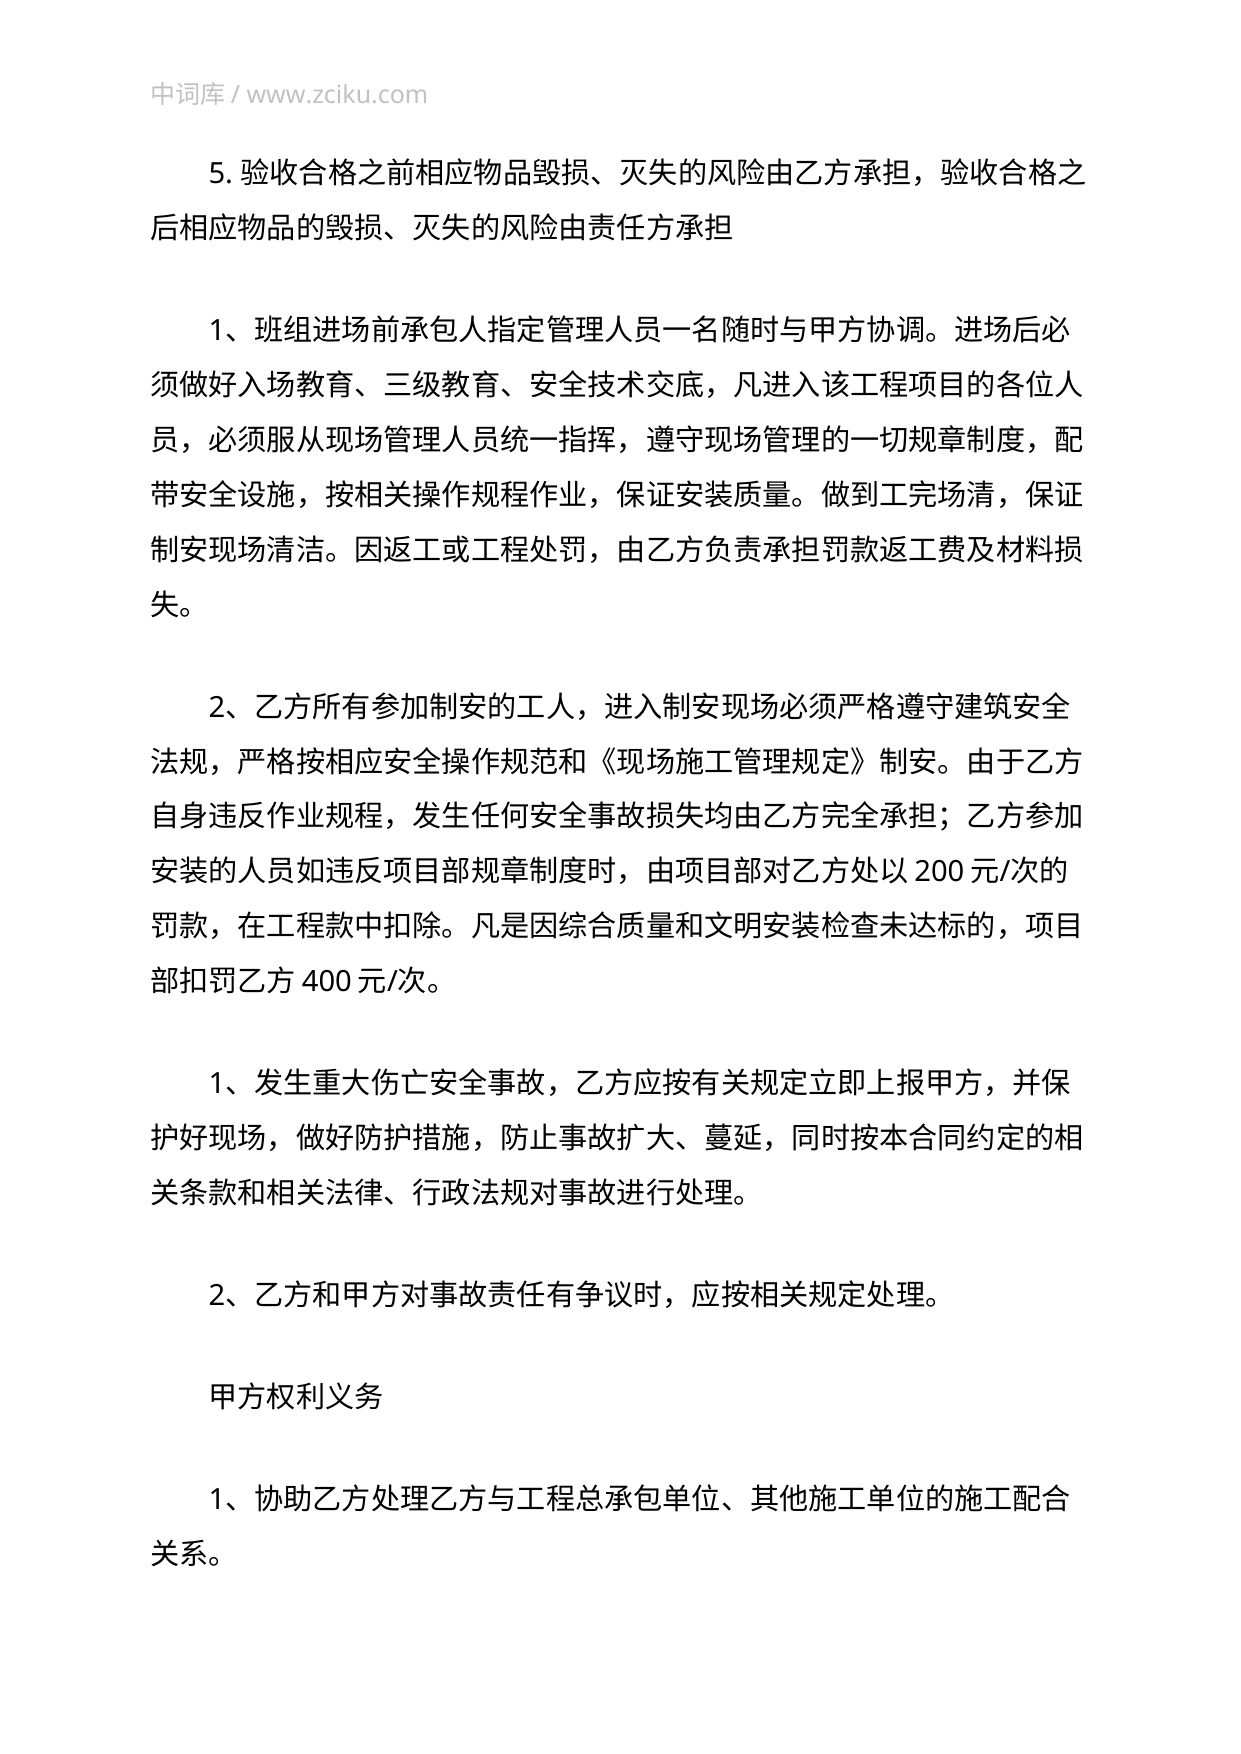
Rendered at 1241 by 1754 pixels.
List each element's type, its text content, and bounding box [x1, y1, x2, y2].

text 5. 验收合格之前相应物品毁损、灭失的风险由乙方承担，验收合格之后相应物品的毁损、灭失的风险由责任方承担 [150, 150, 1090, 247]
text 2、乙方和甲方对事故责任有争议时，应按相关规定处理。 [150, 1271, 1090, 1314]
text 甲方权利义务 [150, 1373, 1090, 1416]
text 2、乙方所有参加制安的工人，进入制安现场必须严格遵守建筑安全法规，严格按相应安全操作规范和《现场施工管理规定》制安。由于乙方自身违反作业规程，发生任何安全事故损失均由乙方完全承担；乙方参加安装的人员如违反项目部规章制度时，由项目部对乙方处以200元/次的罚款，在工程款中扣除。凡是因综合质量和文明安装检查未达标的，项目部扣罚乙方400元/次。 [150, 683, 1090, 1000]
text 1、班组进场前承包人指定管理人员一名随时与甲方协调。进场后必须做好入场教育、三级教育、安全技术交底，凡进入该工程项目的各位人员，必须服从现场管理人员统一指挥，遵守现场管理的一切规章制度，配带安全设施，按相关操作规程作业，保证安装质量。做到工完场清，保证制安现场清洁。因返工或工程处罚，由乙方负责承担罚款返工费及材料损失。 [150, 307, 1090, 624]
text 1、协助乙方处理乙方与工程总承包单位、其他施工单位的施工配合关系。 [150, 1475, 1090, 1572]
text 1、发生重大伤亡安全事故，乙方应按有关规定立即上报甲方，并保护好现场，做好防护措施，防止事故扩大、蔓延，同时按本合同约定的相关条款和相关法律、行政法规对事故进行处理。 [150, 1060, 1090, 1212]
